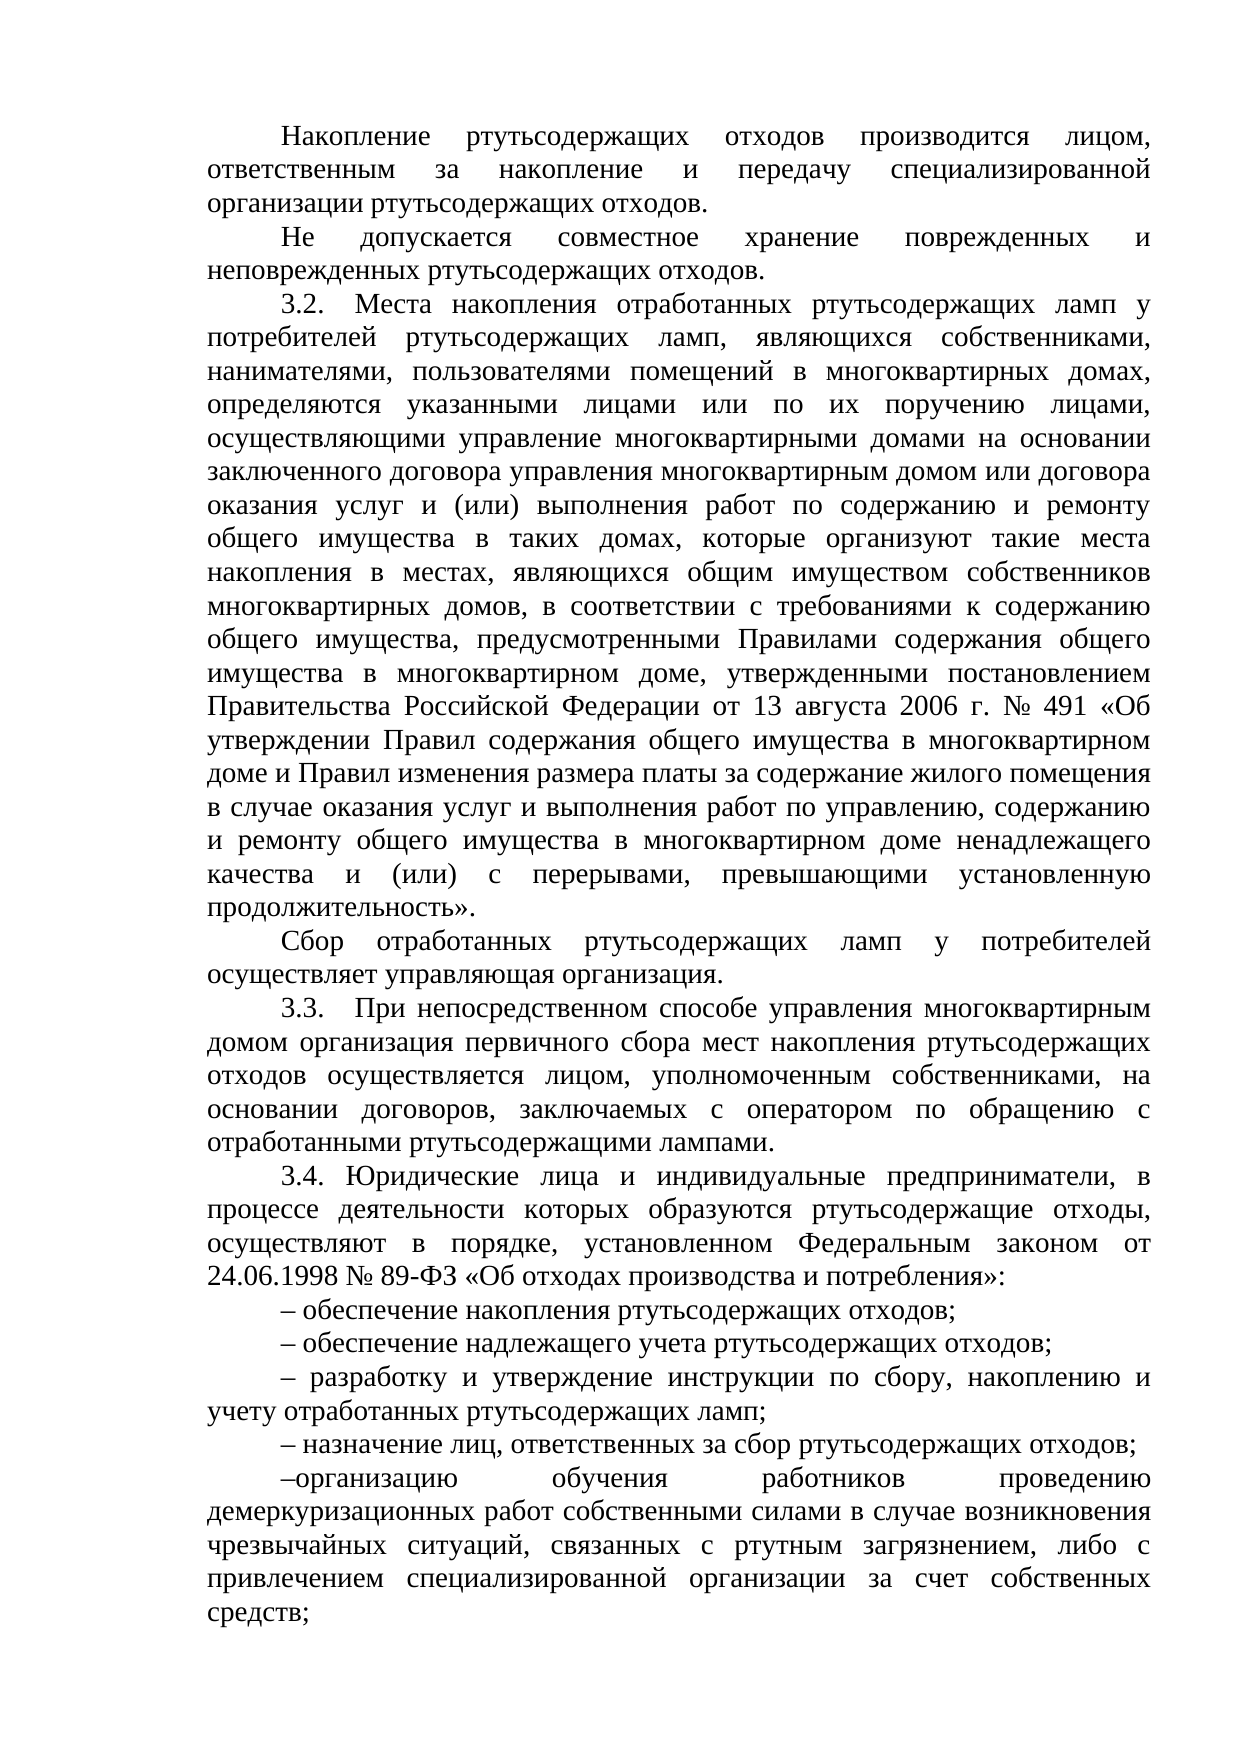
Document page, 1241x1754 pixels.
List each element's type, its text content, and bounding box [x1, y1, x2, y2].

text 3.2. Места накопления отработанных ртутьсодержащих ламп у потребителей ртутьсодержащих ламп, являющихся собственниками, нанимателями, пользователями помещений в многоквартирных домах, определяются указанными лицами или по их поручению лицами, осуществляющими управление многоквартирными домами на основании заключенного договора управления многоквартирным домом или договора оказания услуг и (или) выполнения работ по содержанию и ремонту общего имущества в таких домах, которые организуют такие места накопления в местах, являющихся общим имуществом собственников многоквартирных домов, в соответствии с требованиями к содержанию общего имущества, предусмотренными Правилами содержания общего имущества в многоквартирном доме, утвержденными постановлением Правительства Российской Федерации от 13 августа 2006 г. № 491 «Об утверждении Правил содержания общего имущества в многоквартирном доме и Правил изменения размера платы за содержание жилого помещения в случае оказания услуг и выполнения работ по управлению, содержанию и ремонту общего имущества в многоквартирном доме ненадлежащего качества и (или) с перерывами, превышающими установленную продолжительность». [207, 286, 1152, 923]
text Сбор отработанных ртутьсодержащих ламп у потребителей осуществляет управляющая организация. [207, 923, 1152, 990]
text –организацию обучения работников проведению демеркуризационных работ собственными силами в случае возникновения чрезвычайных ситуаций, связанных с ртутным загрязнением, либо с привлечением специализированной организации за счет собственных средств; [207, 1460, 1152, 1627]
text 3.3. При непосредственном способе управления многоквартирным домом организация первичного сбора мест накопления ртутьсодержащих отходов осуществляется лицом, уполномоченным собственниками, на основании договоров, заключаемых с оператором по обращению с отработанными ртутьсодержащими лампами. [207, 990, 1152, 1158]
text – обеспечение надлежащего учета ртутьсодержащих отходов; [207, 1326, 1152, 1359]
text – назначение лиц, ответственных за сбор ртутьсодержащих отходов; [207, 1426, 1152, 1460]
text – обеспечение накопления ртутьсодержащих отходов; [207, 1292, 1152, 1326]
text 3.4. Юридические лица и индивидуальные предприниматели, в процессе деятельности которых образуются ртутьсодержащие отходы, осуществляют в порядке, установленном Федеральным законом от 24.06.1998 № 89-ФЗ «Об отходах производства и потребления»: [207, 1158, 1152, 1292]
text Накопление ртутьсодержащих отходов производится лицом, ответственным за накопление и передачу специализированной организации ртутьсодержащих отходов. [207, 118, 1152, 219]
text – разработку и утверждение инструкции по сбору, накоплению и учету отработанных ртутьсодержащих ламп; [207, 1359, 1152, 1426]
text Не допускается совместное хранение поврежденных и неповрежденных ртутьсодержащих отходов. [207, 219, 1152, 286]
